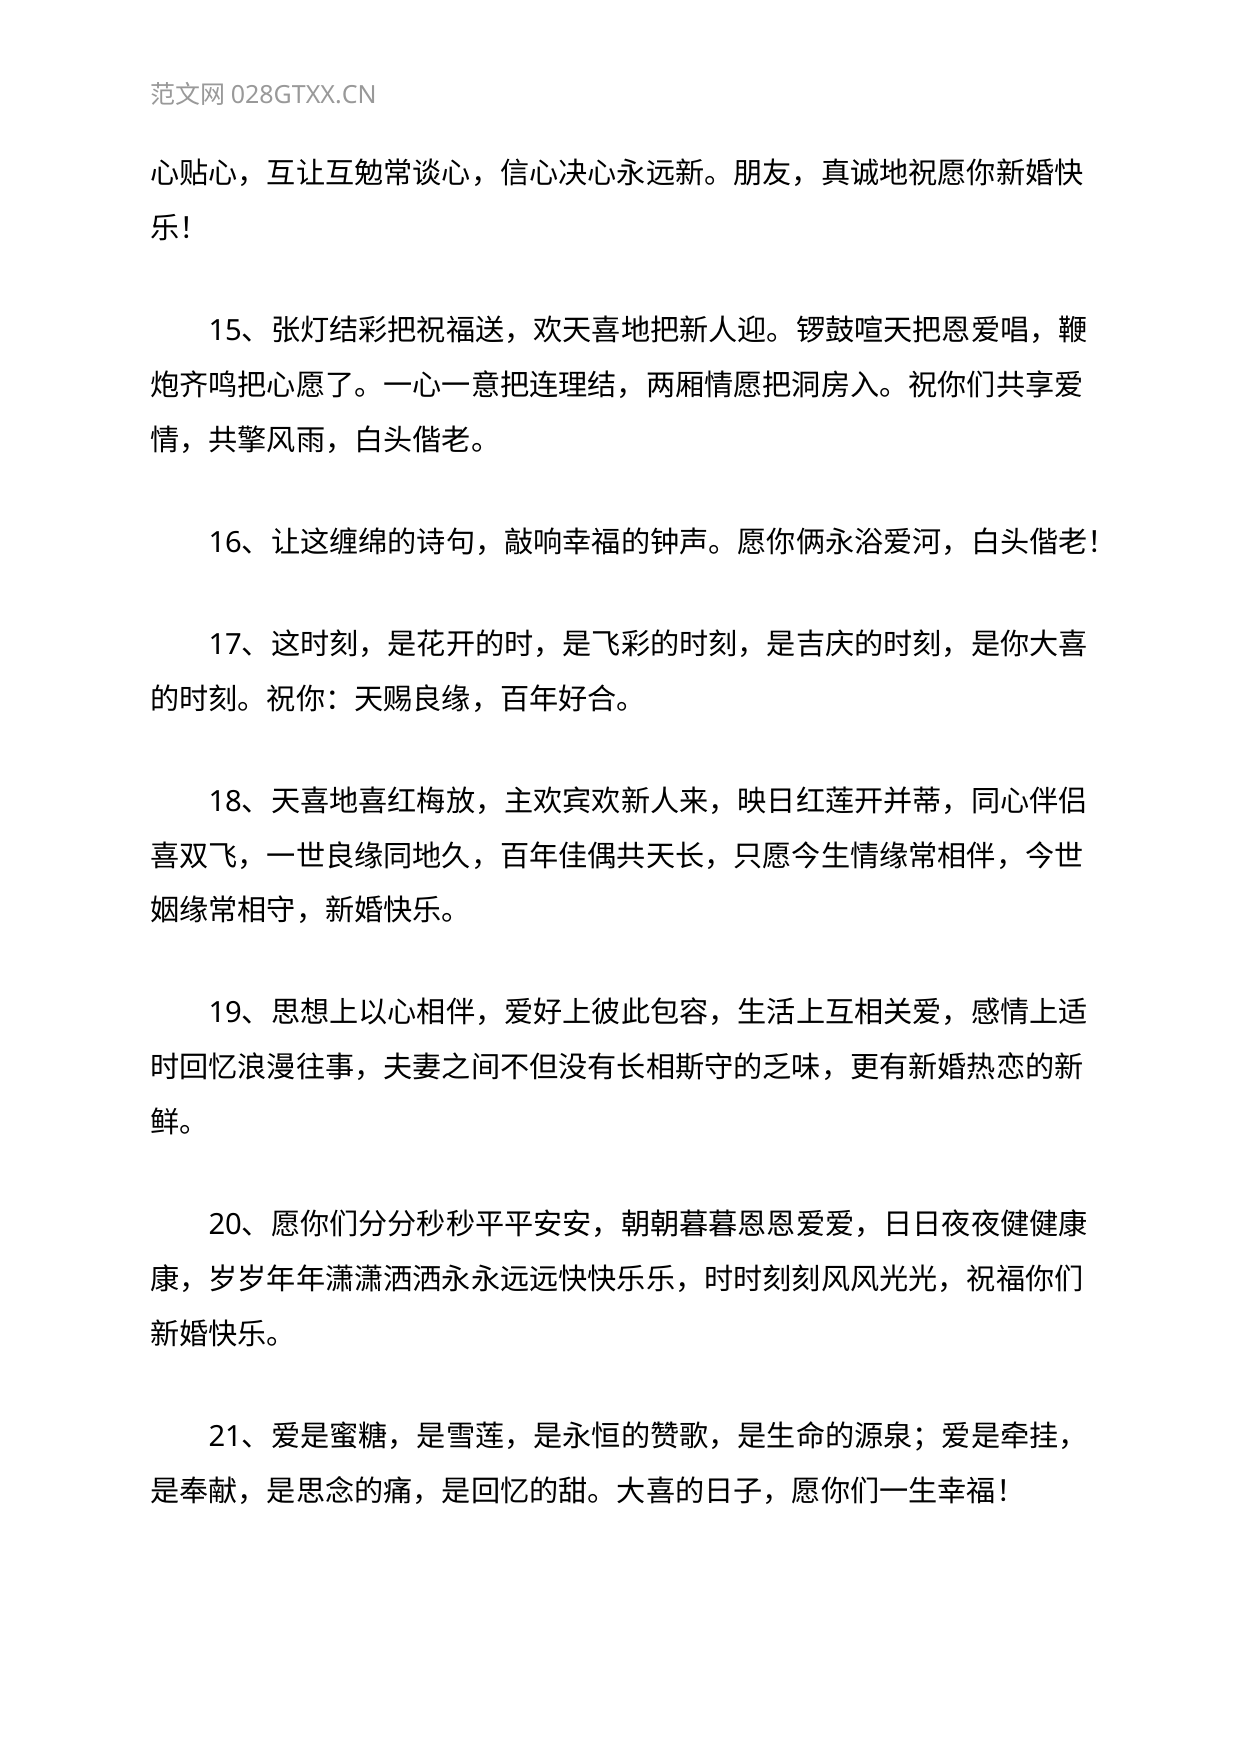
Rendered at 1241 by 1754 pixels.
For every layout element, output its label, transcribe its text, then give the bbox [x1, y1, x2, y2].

text 18、天喜地喜红梅放，主欢宾欢新人来，映日红莲开并蒂，同心伴侣喜双飞，一世良缘同地久，百年佳偶共天长，只愿今生情缘常相伴，今世姻缘常相守，新婚快乐。 [150, 777, 1090, 929]
text 16、让这缠绵的诗句，敲响幸福的钟声。愿你俩永浴爱河，白头偕老！ [150, 518, 1090, 561]
text 21、爱是蜜糖，是雪莲，是永恒的赞歌，是生命的源泉；爱是牵挂，是奉献，是思念的痛，是回忆的甜。大喜的日子，愿你们一生幸福！ [150, 1412, 1090, 1509]
text 19、思想上以心相伴，爱好上彼此包容，生活上互相关爱，感情上适时回忆浪漫往事，夫妻之间不但没有长相斯守的乏味，更有新婚热恋的新鲜。 [150, 989, 1090, 1141]
text 15、张灯结彩把祝福送，欢天喜地把新人迎。锣鼓喧天把恩爱唱，鞭炮齐鸣把心愿了。一心一意把连理结，两厢情愿把洞房入。祝你们共享爱情，共擎风雨，白头偕老。 [150, 307, 1090, 459]
text 17、这时刻，是花开的时，是飞彩的时刻，是吉庆的时刻，是你大喜的时刻。祝你：天赐良缘，百年好合。 [150, 620, 1090, 718]
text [150, 150, 1090, 247]
text 20、愿你们分分秒秒平平安安，朝朝暮暮恩恩爱爱，日日夜夜健健康康，岁岁年年潇潇洒洒永永远远快快乐乐，时时刻刻风风光光，祝福你们新婚快乐。 [150, 1200, 1090, 1353]
